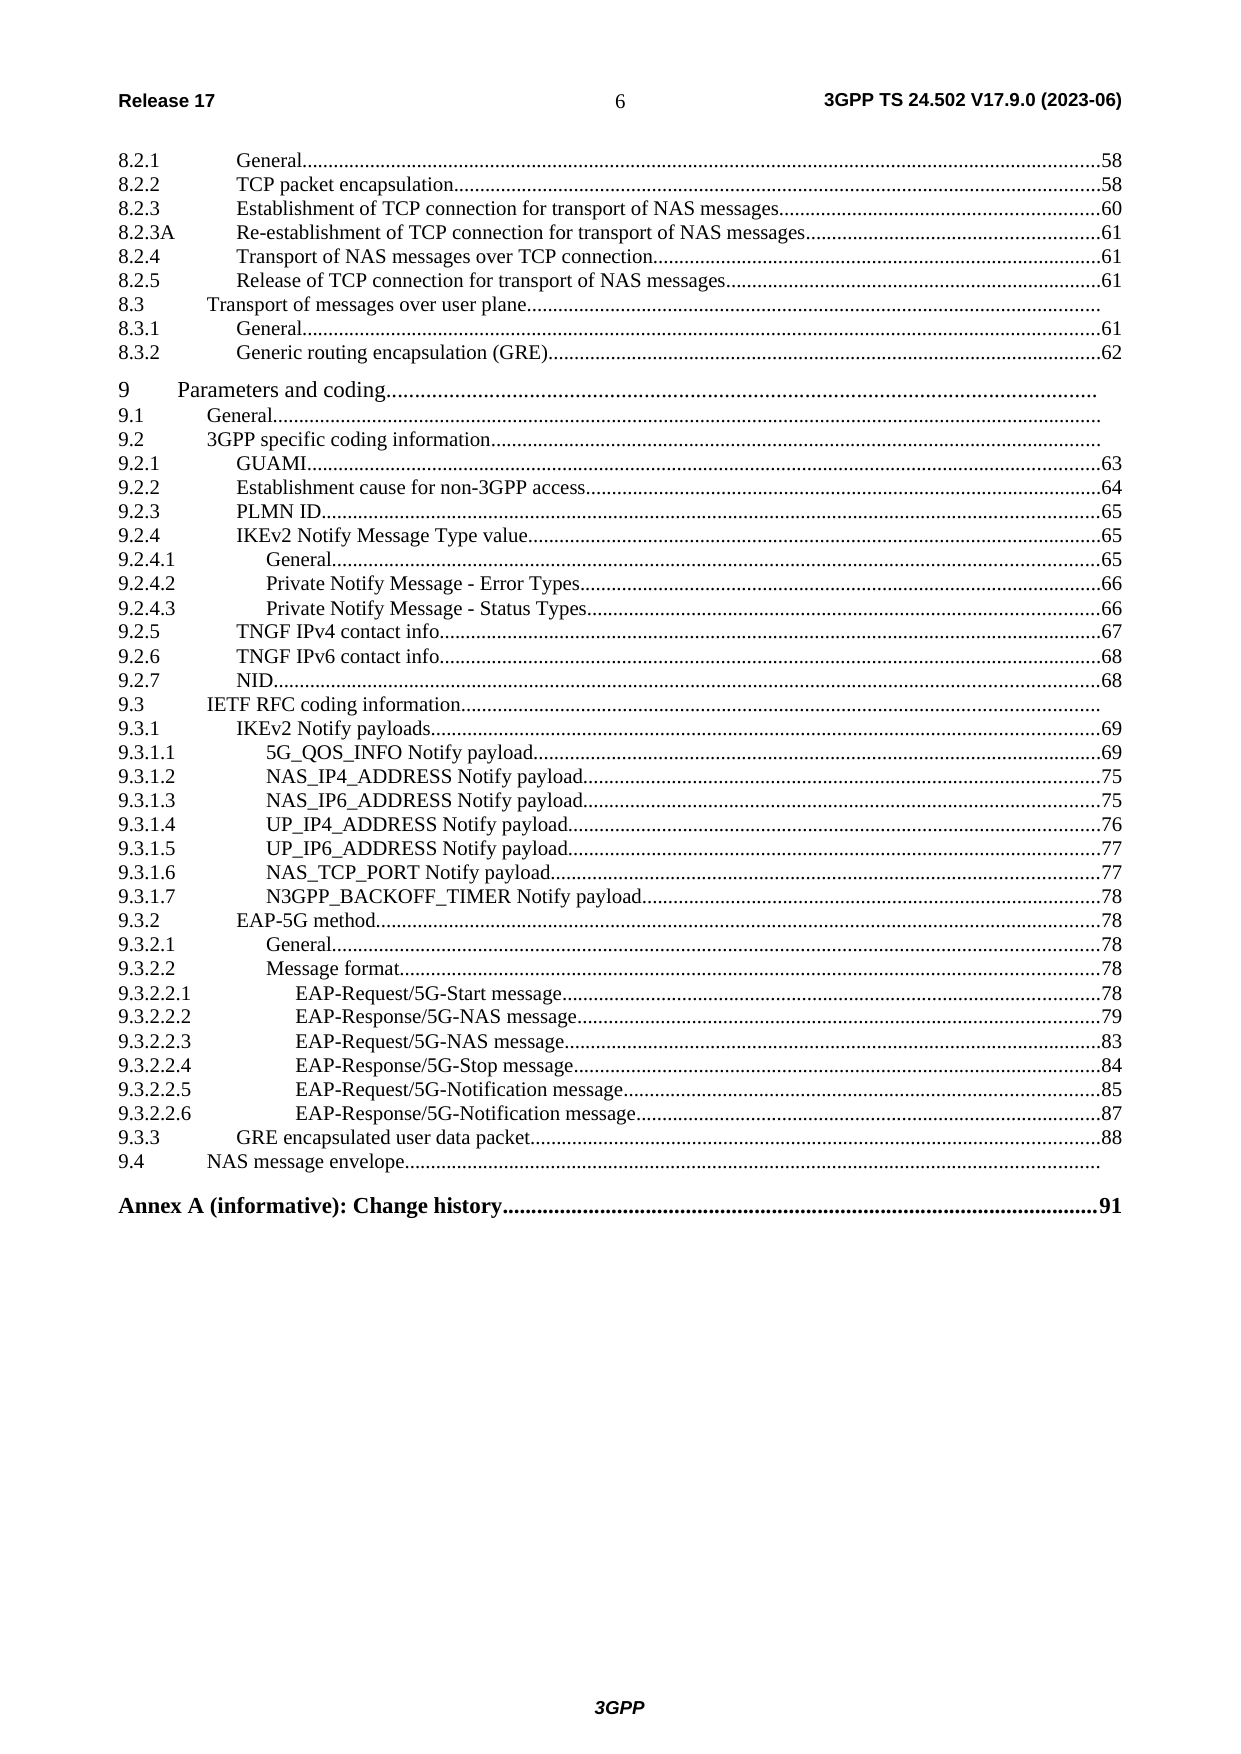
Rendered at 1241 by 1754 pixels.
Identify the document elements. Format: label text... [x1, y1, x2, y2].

text 9.4 NAS message envelope 89 [118, 1149, 1078, 1173]
text 9.3 IETF RFC coding information 69 [118, 692, 1078, 716]
text 9.2.4.2 Private Notify Message - Error Types 66 [118, 571, 1122, 595]
text 9.3.1.7 N3GPP_BACKOFF_TIMER Notify payload 78 [118, 884, 1122, 908]
text 9.2.2 Establishment cause for non-3GPP access 64 [118, 475, 1122, 499]
text 9.3.2.2.6 EAP-Response/5G-Notification message 87 [118, 1101, 1122, 1125]
text 9.3.1.3 NAS_IP6_ADDRESS Notify payload 75 [118, 788, 1122, 812]
text 8.2.1 General 58 [118, 147, 1122, 172]
text 9.2.7 NID 68 [118, 668, 1122, 692]
text 8.3.1 General 61 [118, 316, 1122, 340]
text 8.2.5 Release of TCP connection for transport of NAS messages 61 [118, 268, 1122, 292]
text 9.2.5 TNGF IPv4 contact info 67 [118, 619, 1122, 643]
text 9.3.2.2 Message format 78 [118, 956, 1122, 980]
text 9.3.2.2.4 EAP-Response/5G-Stop message 84 [118, 1053, 1122, 1077]
text 8.2.2 TCP packet encapsulation 58 [118, 172, 1122, 196]
text 9.3.1.1 5G_QOS_INFO Notify payload 69 [118, 740, 1122, 764]
text Annex A (informative): Change history 91 [118, 1192, 1122, 1218]
text 8.3.2 Generic routing encapsulation (GRE) 62 [118, 340, 1122, 364]
text 9.3.3 GRE encapsulated user data packet 88 [118, 1125, 1122, 1149]
text 9.3.1.6 NAS_TCP_PORT Notify payload 77 [118, 860, 1122, 884]
text 9 Parameters and coding 63 [118, 377, 1078, 403]
text 9.3.2.2.1 EAP-Request/5G-Start message 78 [118, 980, 1122, 1004]
text 8.2.4 Transport of NAS messages over TCP connection 61 [118, 244, 1122, 268]
text 9.3.1.2 NAS_IP4_ADDRESS Notify payload 75 [118, 764, 1122, 788]
text 9.3.2.2.2 EAP-Response/5G-NAS message 79 [118, 1004, 1122, 1028]
text 9.2.4 IKEv2 Notify Message Type value 65 [118, 523, 1122, 547]
text 9.2.1 GUAMI 63 [118, 451, 1122, 475]
text 9.2.4.3 Private Notify Message - Status Types 66 [118, 595, 1122, 619]
text 9.2.4.1 General 65 [118, 547, 1122, 571]
text 9.1 General 63 [118, 403, 1078, 427]
text 8.2.3A Re-establishment of TCP connection for transport of NAS messages 61 [118, 220, 1122, 244]
text 9.3.1 IKEv2 Notify payloads 69 [118, 716, 1122, 740]
text 9.3.2.2.5 EAP-Request/5G-Notification message 85 [118, 1077, 1122, 1101]
text 8.3 Transport of messages over user plane 61 [118, 292, 1078, 316]
text 8.2.3 Establishment of TCP connection for transport of NAS messages 60 [118, 196, 1122, 220]
text 9.2.3 PLMN ID 65 [118, 499, 1122, 523]
text 9.2 3GPP specific coding information 63 [118, 427, 1078, 451]
text 9.3.1.5 UP_IP6_ADDRESS Notify payload 77 [118, 836, 1122, 860]
text 9.3.2.1 General 78 [118, 932, 1122, 956]
text 9.2.6 TNGF IPv6 contact info 68 [118, 643, 1122, 668]
text 9.3.2.2.3 EAP-Request/5G-NAS message 83 [118, 1028, 1122, 1053]
text 9.3.1.4 UP_IP4_ADDRESS Notify payload 76 [118, 812, 1122, 836]
text 9.3.2 EAP-5G method 78 [118, 908, 1122, 932]
